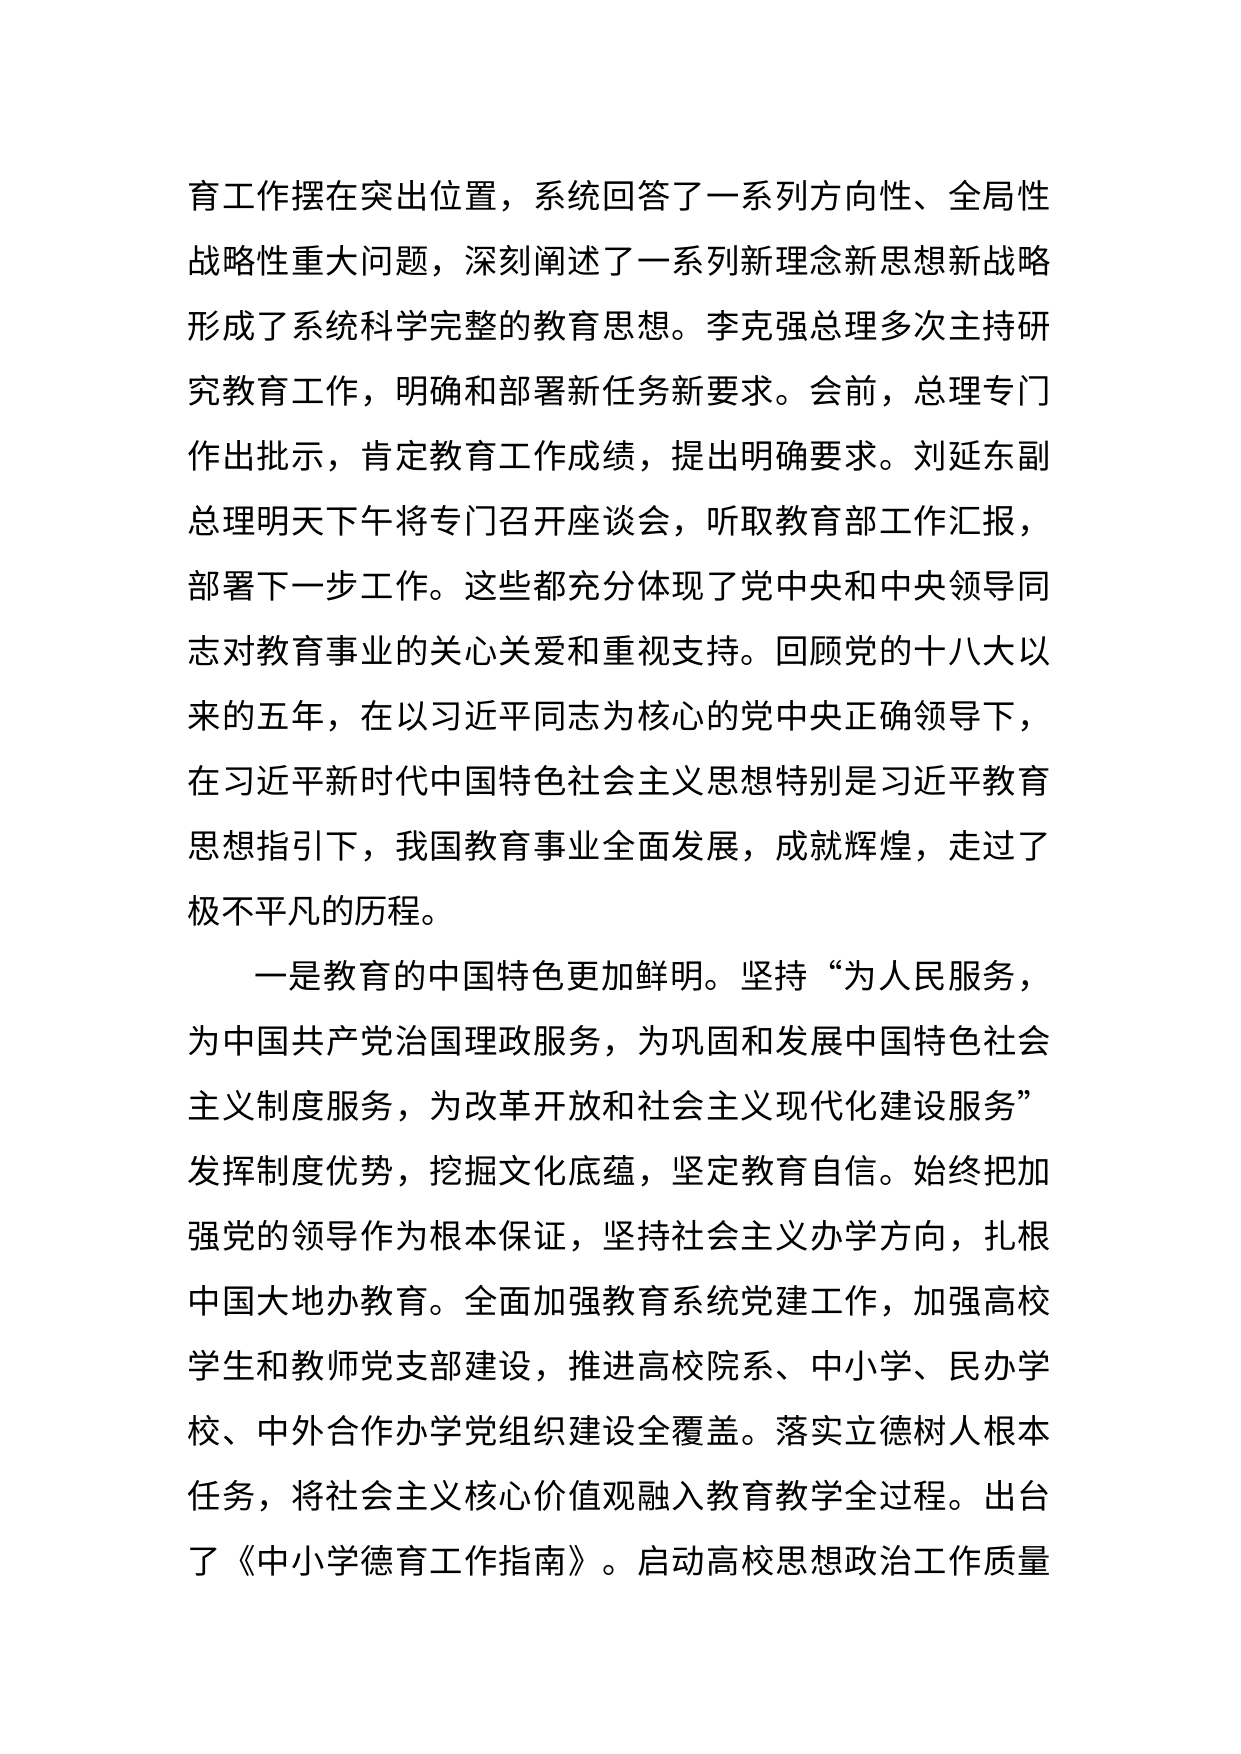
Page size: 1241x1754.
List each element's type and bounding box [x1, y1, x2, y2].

text [187, 162, 1053, 942]
text [187, 942, 1053, 1592]
